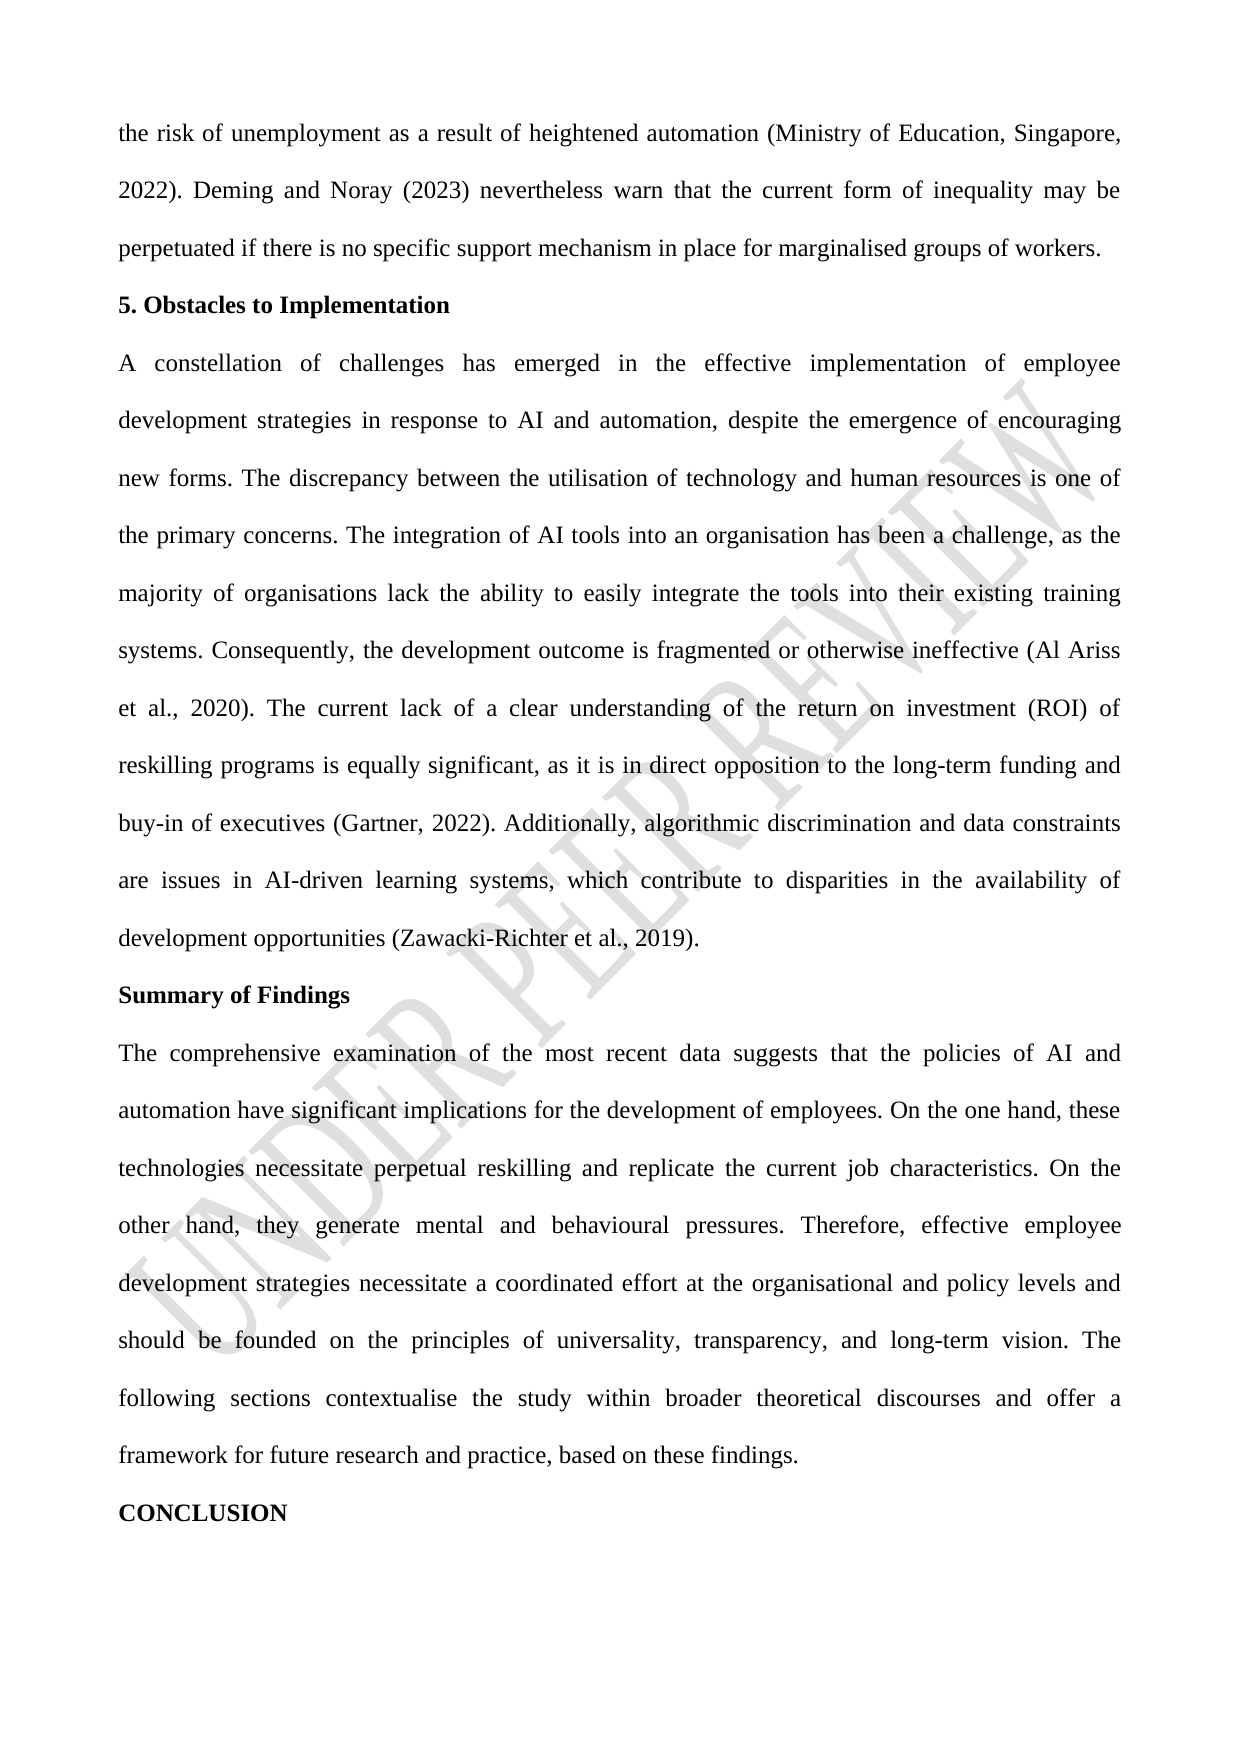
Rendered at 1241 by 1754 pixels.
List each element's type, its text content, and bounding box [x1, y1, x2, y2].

text CONCLUSION [118, 1498, 1122, 1527]
text 5. Obstacles to Implementation [118, 291, 1122, 319]
text The comprehensive examination of the most recent data suggests that the policies of AI and automation have significant implications for the development of employees. On the one hand, these technologies necessitate perpetual reskilling and replicate the current job characteristics. On the other hand, they generate mental and behavioural pressures. Therefore, effective employee development strategies necessitate a coordinated effort at the organisational and policy levels and should be founded on the principles of universality, transparency, and long-term vision. The following sections contextualise the study within broader theoretical discourses and offer a framework for future research and practice, based on these findings. [118, 1038, 1122, 1469]
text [118, 118, 1122, 262]
text Summary of Findings [118, 981, 1122, 1009]
text A constellation of challenges has emerged in the effective implementation of employee development strategies in response to AI and automation, despite the emergence of encouraging new forms. The discrepancy between the utilisation of technology and human resources is one of the primary concerns. The integration of AI tools into an organisation has been a challenge, as the majority of organisations lack the ability to easily integrate the tools into their existing training systems. Consequently, the development outcome is fragmented or otherwise ineffective (Al Ariss et al., 2020). The current lack of a clear understanding of the return on investment (ROI) of reskilling programs is equally significant, as it is in direct opposition to the long-term funding and buy-in of executives (Gartner, 2022). Additionally, algorithmic discrimination and data constraints are issues in AI-driven learning systems, which contribute to disparities in the availability of development opportunities (Zawacki-Richter et al., 2019). [118, 348, 1122, 952]
